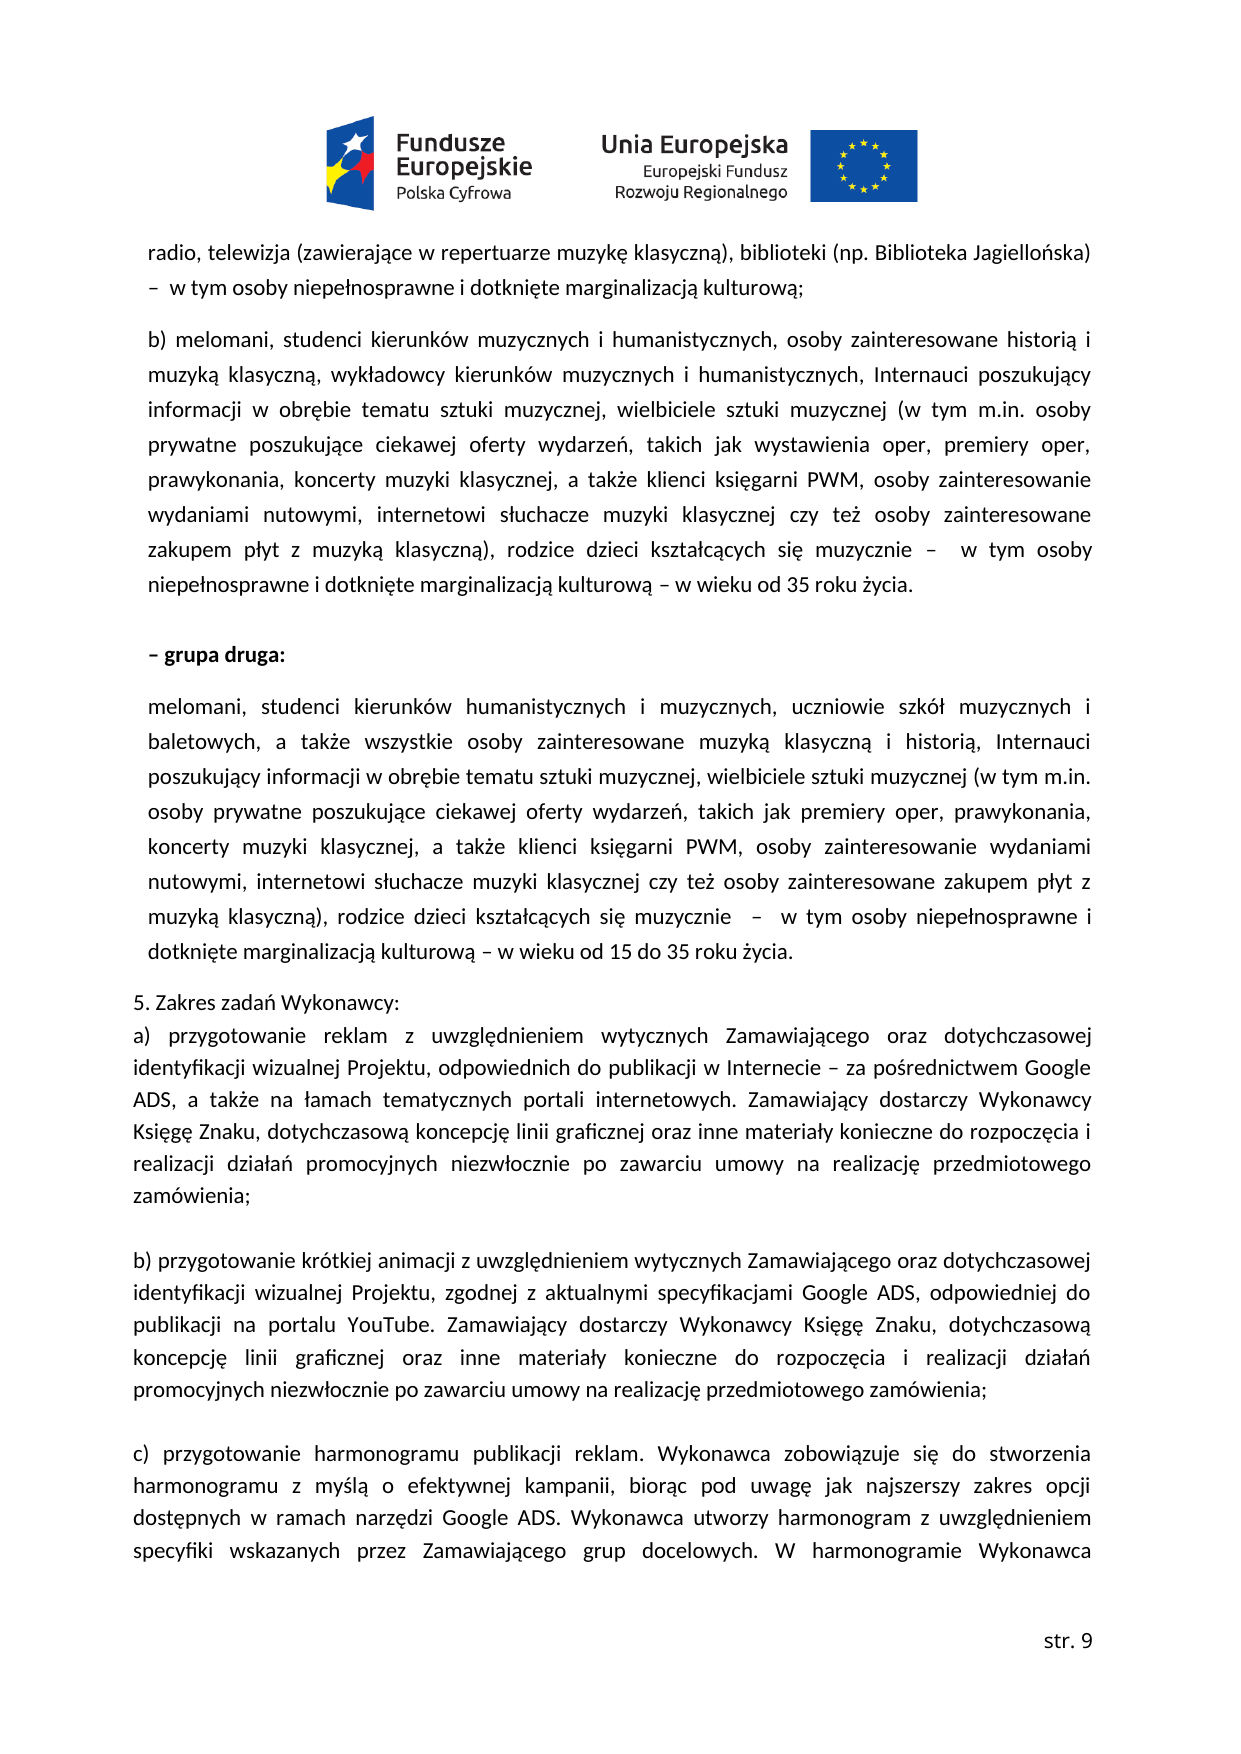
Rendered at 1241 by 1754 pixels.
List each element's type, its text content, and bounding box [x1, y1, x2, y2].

text 5. Zakres zadań Wykonawcy: [133, 988, 1093, 1017]
text a) przygotowanie reklam z uwzględnieniem wytycznych Zamawiającego oraz dotychczasowej identyfikacji wizualnej Projektu, odpowiednich do publikacji w Internecie – za pośrednictwem Google ADS, a także na łamach tematycznych portali internetowych. Zamawiający dostarczy Wykonawcy Księgę Znaku, dotychczasową koncepcję linii graficznej oraz inne materiały konieczne do rozpoczęcia i realizacji działań promocyjnych niezwłocznie po zawarciu umowy na realizację przedmiotowego zamówienia; [133, 1021, 1093, 1210]
text melomani, studenci kierunków humanistycznych i muzycznych, uczniowie szkół muzycznych i baletowych, a także wszystkie osoby zainteresowane muzyką klasyczną i historią, Internauci poszukujący informacji w obrębie tematu sztuki muzycznej, wielbiciele sztuki muzycznej (w tym m.in. osoby prywatne poszukujące ciekawej oferty wydarzeń, takich jak premiery oper, prawykonania, koncerty muzyki klasycznej, a także klienci księgarni PWM, osoby zainteresowanie wydaniami nutowymi, internetowi słuchacze muzyki klasycznej czy też osoby zainteresowane zakupem płyt z muzyką klasyczną), rodzice dzieci kształcących się muzycznie – w tym osoby niepełnosprawne i dotknięte marginalizacją kulturową – w wieku od 15 do 35 roku życia. [148, 692, 1093, 965]
text – grupa druga: [148, 640, 1093, 668]
text b) przygotowanie krótkiej animacji z uwzględnieniem wytycznych Zamawiającego oraz dotychczasowej identyfikacji wizualnej Projektu, zgodnej z aktualnymi specyfikacjami Google ADS, odpowiedniej do publikacji na portalu YouTube. Zamawiający dostarczy Wykonawcy Księgę Znaku, dotychczasową koncepcję linii graficznej oraz inne materiały konieczne do rozpoczęcia i realizacji działań promocyjnych niezwłocznie po zawarciu umowy na realizację przedmiotowego zamówienia; [133, 1246, 1093, 1403]
picture [309, 73, 931, 239]
text b) melomani, studenci kierunków muzycznych i humanistycznych, osoby zainteresowane historią i muzyką klasyczną, wykładowcy kierunków muzycznych i humanistycznych, Internauci poszukujący informacji w obrębie tematu sztuki muzycznej, wielbiciele sztuki muzycznej (w tym m.in. osoby prywatne poszukujące ciekawej oferty wydarzeń, takich jak wystawienia oper, premiery oper, prawykonania, koncerty muzyki klasycznej, a także klienci księgarni PWM, osoby zainteresowanie wydaniami nutowymi, internetowi słuchacze muzyki klasycznej czy też osoby zainteresowane zakupem płyt z muzyką klasyczną), rodzice dzieci kształcących się muzycznie – w tym osoby niepełnosprawne i dotknięte marginalizacją kulturową – w wieku od 35 roku życia. [148, 325, 1093, 598]
